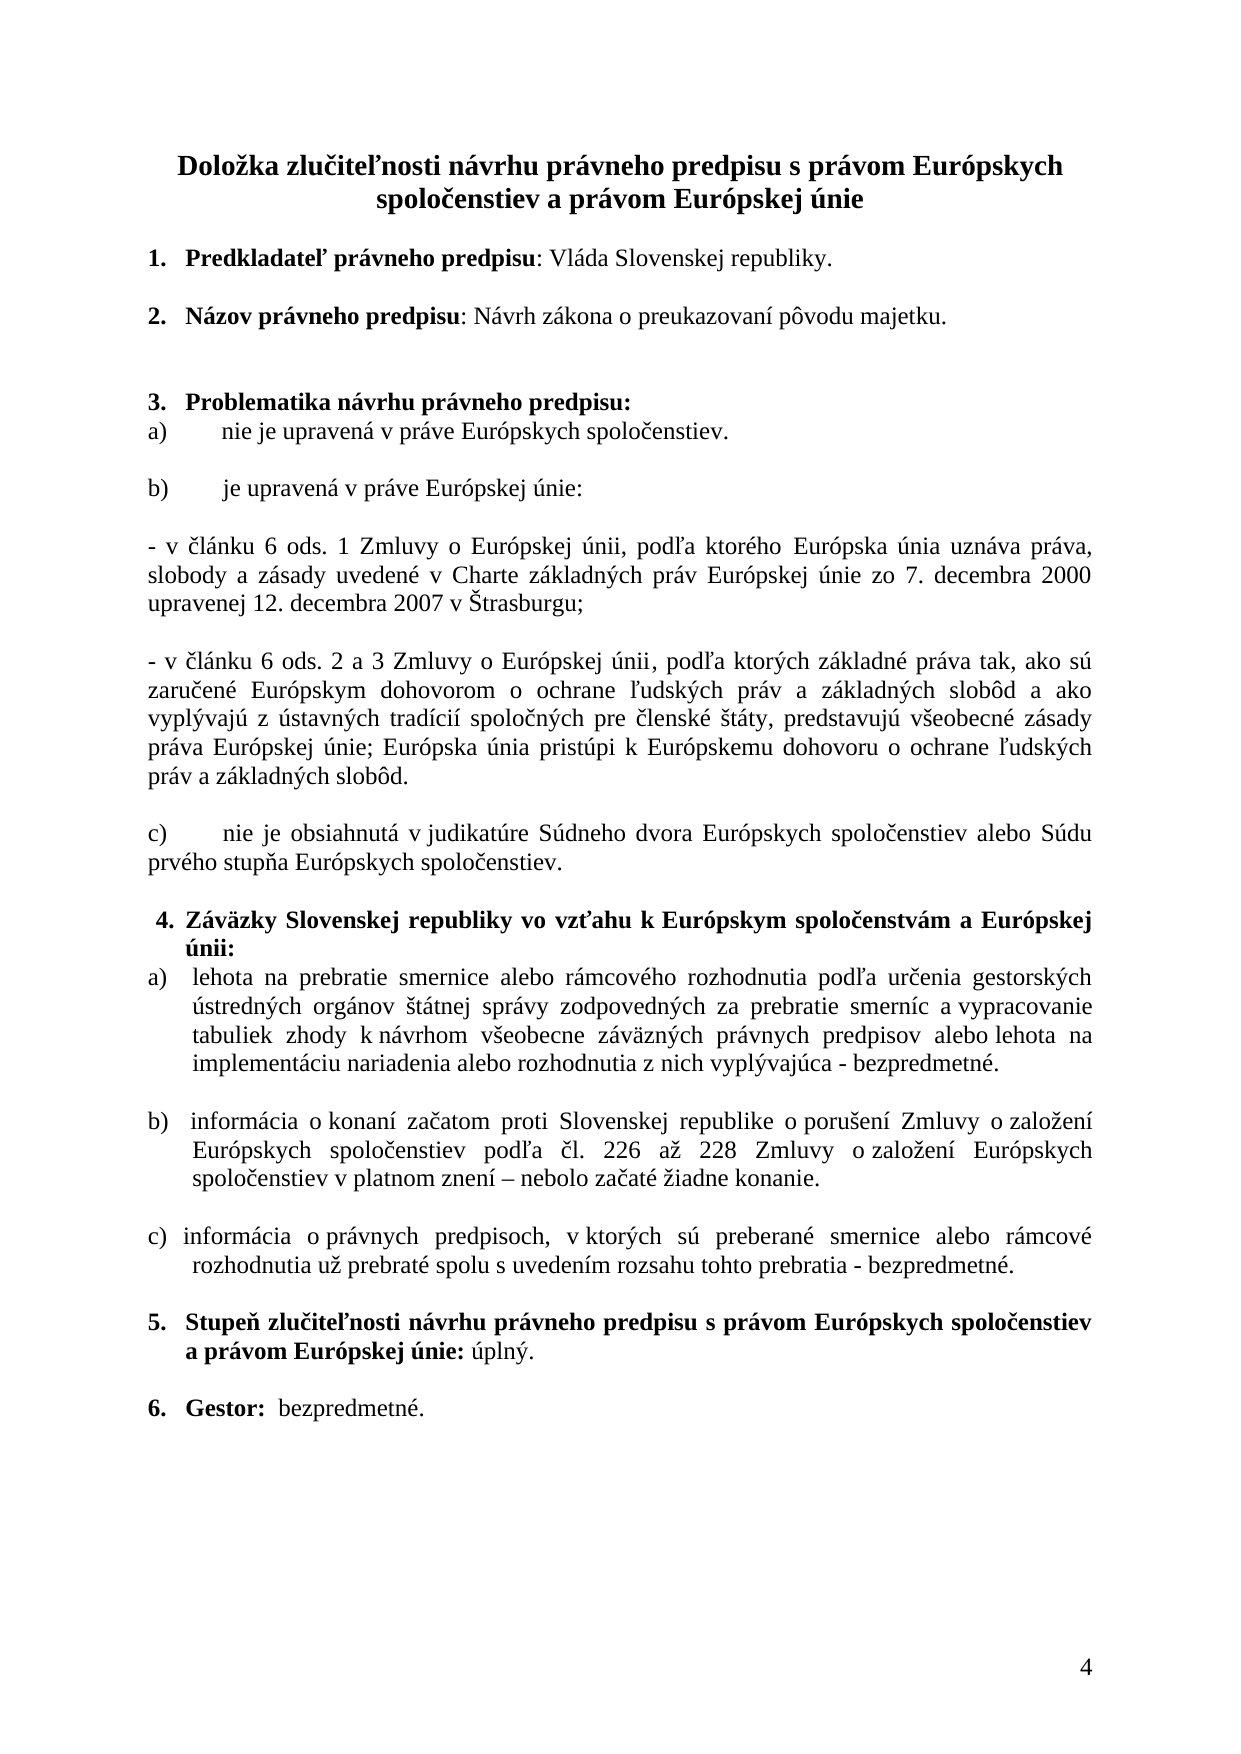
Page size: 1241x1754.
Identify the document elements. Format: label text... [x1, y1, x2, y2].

list je upravená v práve Európskej únie: [148, 473, 1093, 502]
text Doložka zlučiteľnosti návrhu právneho predpisu s právom Európskych spoločenstiev a právom Európskej únie [148, 148, 1093, 215]
list Predkladateľ právneho predpisu: Vláda Slovenskej republiky. [148, 243, 1093, 272]
list Gestor: bezpredmetné. [148, 1393, 1093, 1422]
list Záväzky Slovenskej republiky vo vzťahu k Európskym spoločenstvám a Európskej únii: [156, 905, 1093, 962]
text - v článku 6 ods. 1 Zmluvy o Európskej únii, podľa ktorého Európska únia uznáva práva, slobody a zásady uvedené v Charte základných práv Európskej únie zo 7. decembra 2000 upravenej 12. decembra 2007 v Štrasburgu; [148, 531, 1093, 617]
text b) informácia o konaní začatom proti Slovenskej republike o porušení Zmluvy o založení Európskych spoločenstiev podľa čl. 226 až 228 Zmluvy o založení Európskych spoločenstiev v platnom znení – nebolo začaté žiadne konanie. [148, 1106, 1093, 1192]
list Stupeň zlučiteľnosti návrhu právneho predpisu s právom Európskych spoločenstiev a právom Európskej únie: úplný. [148, 1307, 1093, 1365]
list Názov právneho predpisu: Návrh zákona o preukazovaní pôvodu majetku. [148, 301, 1093, 330]
text a) nie je upravená v práve Európskych spoločenstiev. [148, 416, 1093, 445]
list nie je obsiahnutá v judikatúre Súdneho dvora Európskych spoločenstiev alebo Súdu prvého stupňa Európskych spoločenstiev. [148, 818, 1093, 876]
text c) informácia o právnych predpisoch, v ktorých sú preberané smernice alebo rámcové rozhodnutia už prebraté spolu s uvedením rozsahu tohto prebratia - bezpredmetné. [148, 1221, 1093, 1278]
text - v článku 6 ods. 3 Zmluvy o Európskej únii, podľa ktorých základné práva tak, ako sú zaručené Európskym dohovorom o ochrane ľudských práv a základných slobôd a ako vyplývajú z ústavných tradícií spoločných pre členské štáty, predstavujú všeobecné zásady práva Európskej únie; Európska únia pristúpi k Európskemu dohovoru o ochrane ľudských práv a základných slobôd. [148, 646, 1093, 790]
list lehota na prebratie smernice alebo rámcového rozhodnutia podľa určenia gestorských ústredných orgánov štátnej správy zodpovedných za prebratie smerníc a vypracovanie tabuliek zhody k návrhom všeobecne záväzných právnych predpisov alebo lehota na implementáciu nariadenia alebo rozhodnutia z nich vyplývajúca - bezpredmetné. [148, 962, 1093, 1077]
list Problematika návrhu právneho predpisu: [148, 387, 1093, 416]
